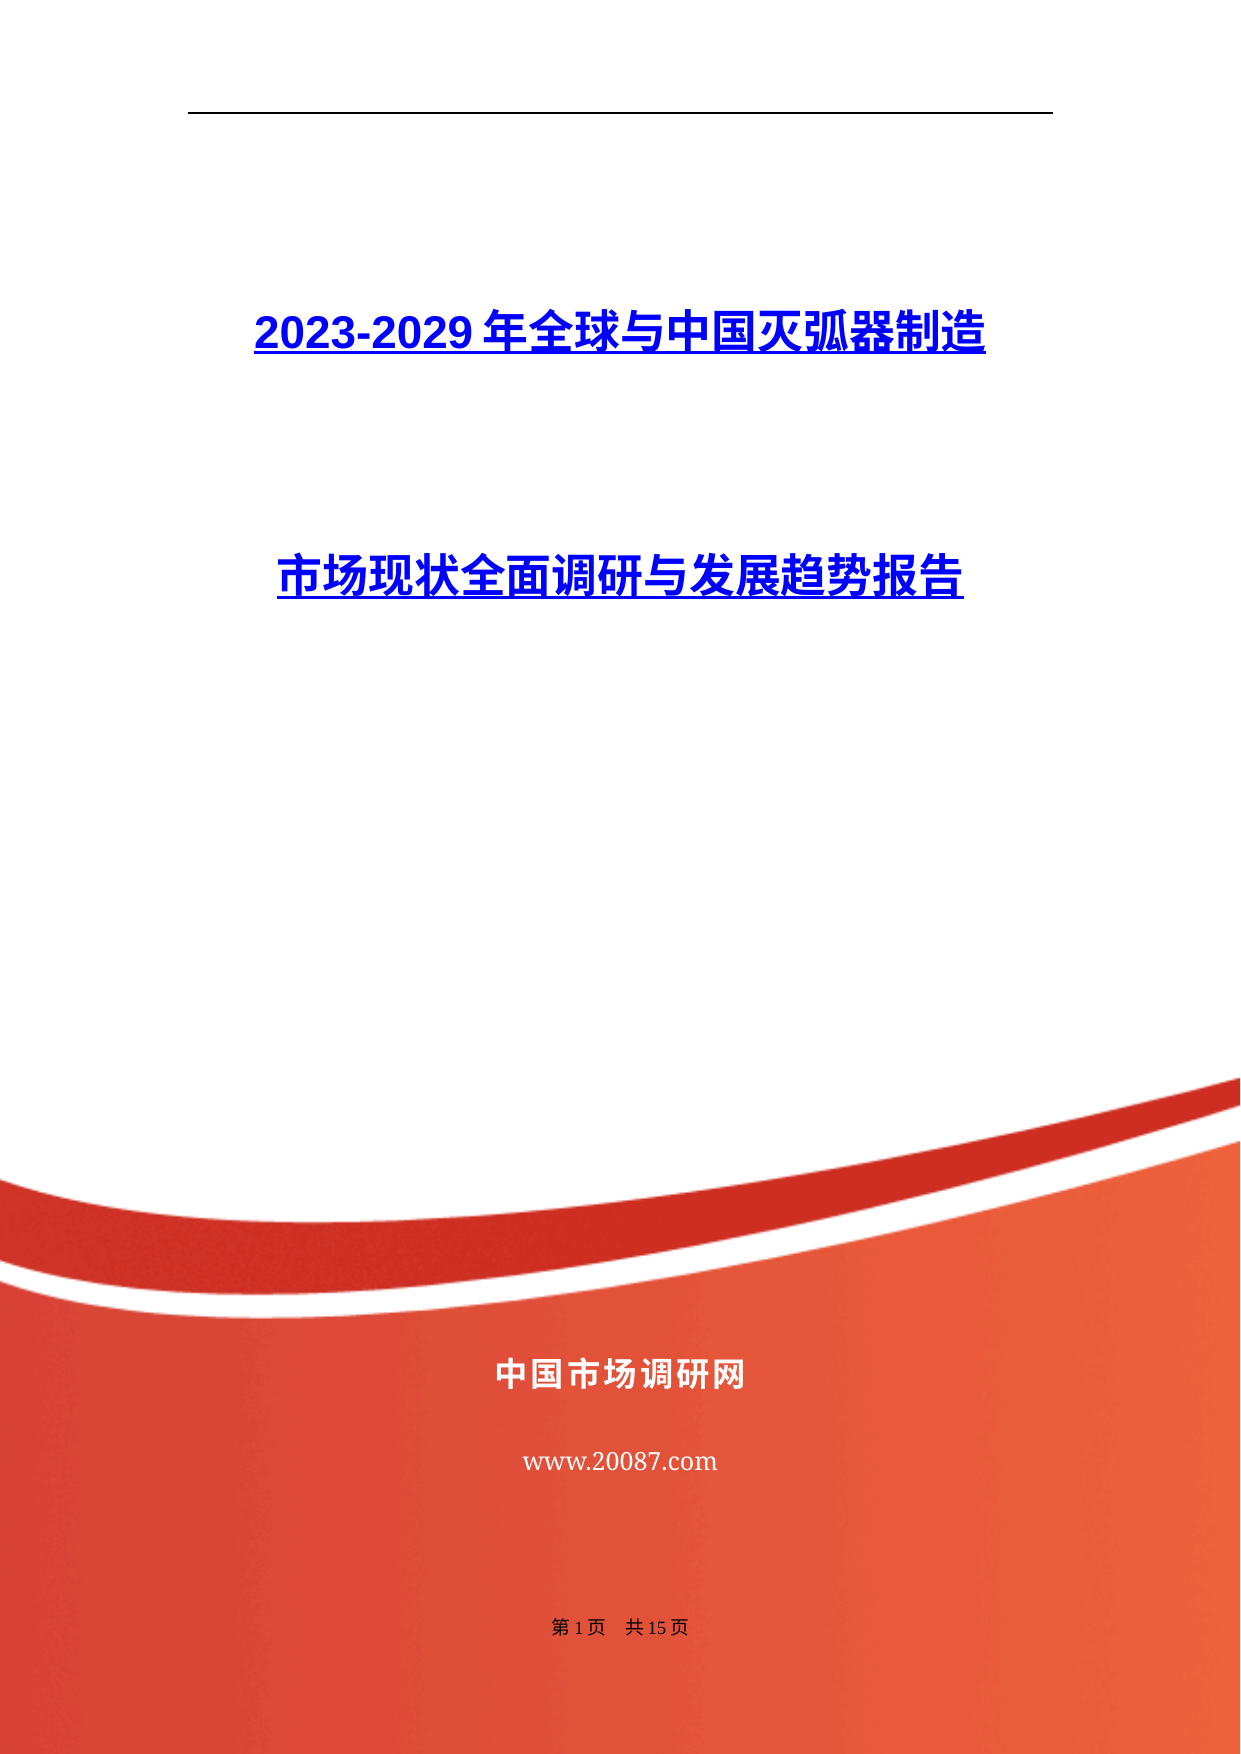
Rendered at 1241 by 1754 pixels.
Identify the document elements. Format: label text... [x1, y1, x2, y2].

subtitle 中国市场调研网 [187, 1339, 1053, 1404]
picture [0, 1006, 1241, 1754]
text www.20087.com [187, 1428, 1053, 1493]
table_header 2023-2029年全球与中国灭弧器制造市场现状全面调研与发展趋势报告 [188, 207, 1053, 773]
